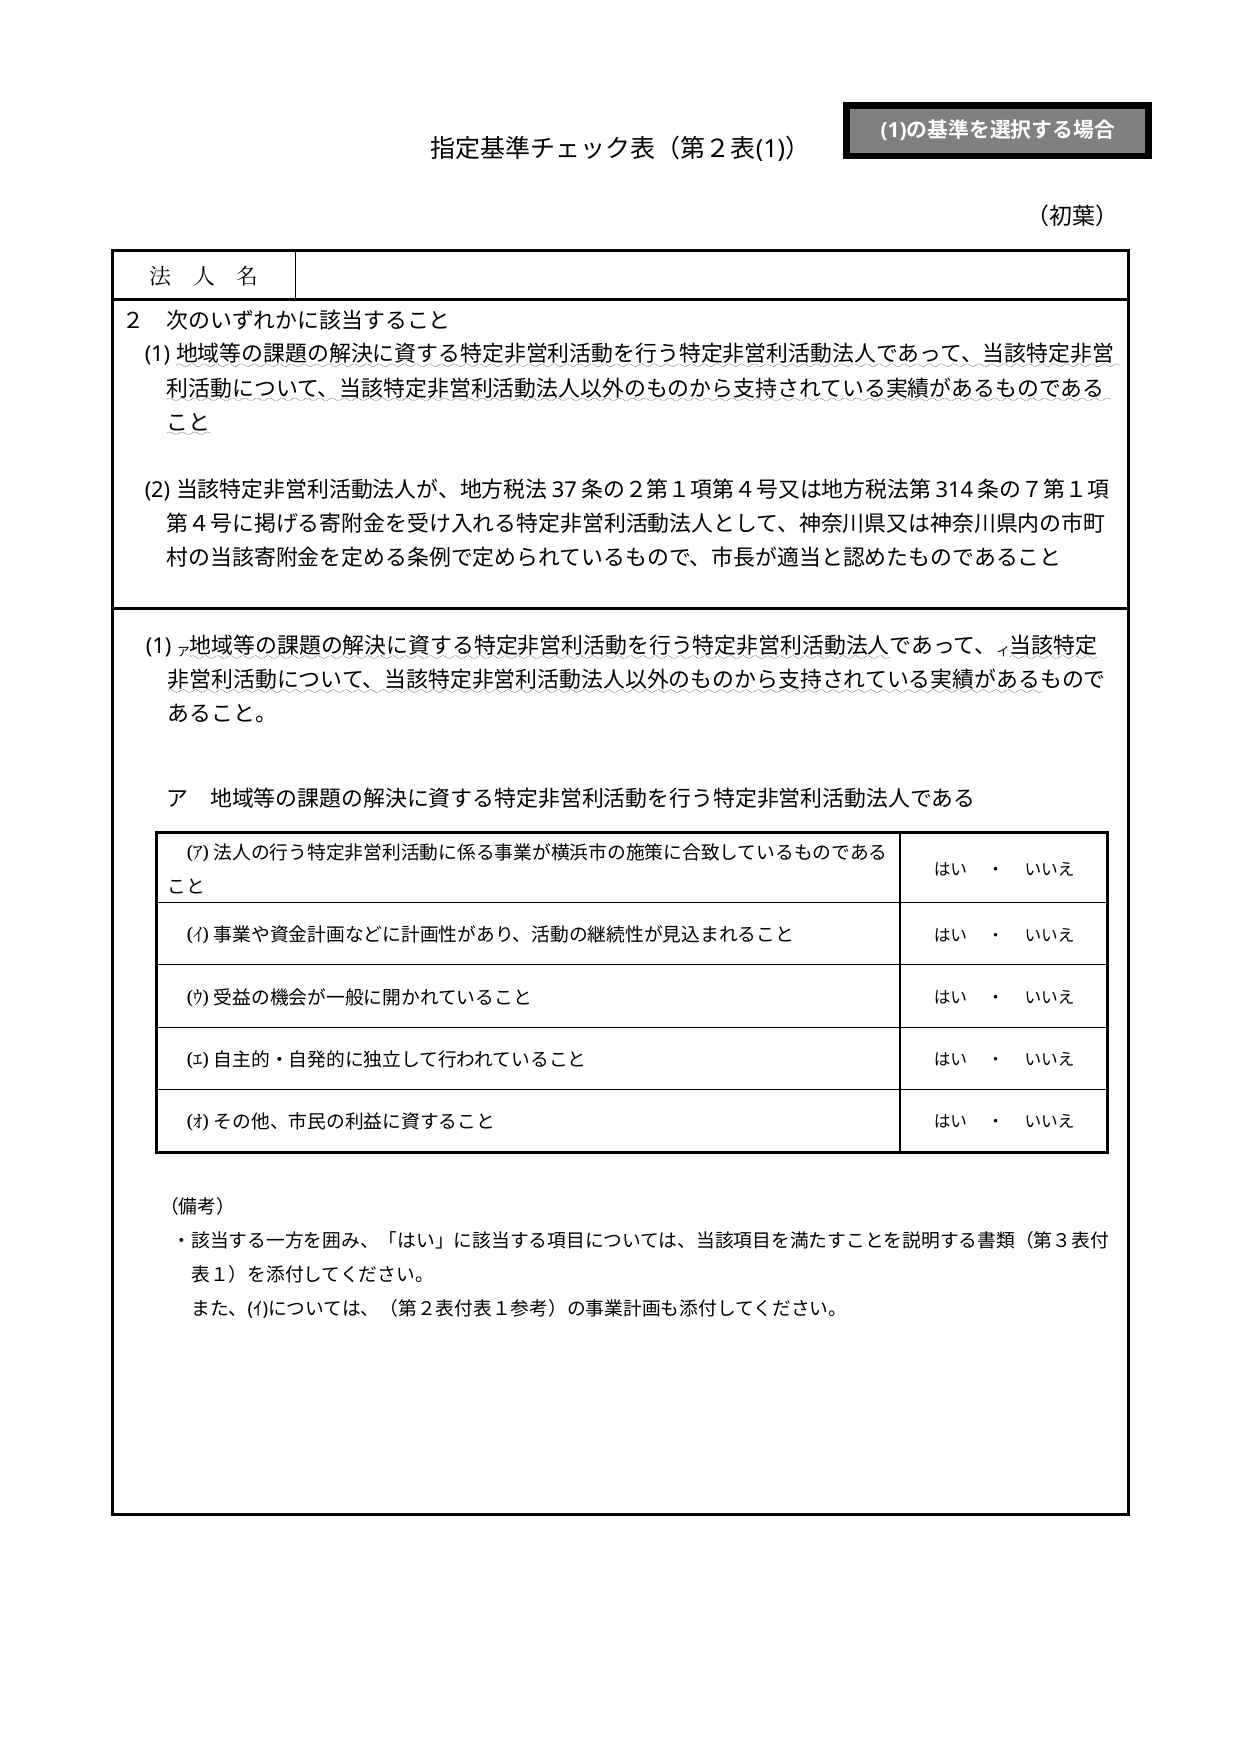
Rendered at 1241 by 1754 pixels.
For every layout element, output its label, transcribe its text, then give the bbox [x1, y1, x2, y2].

table_cell (1) ア地域等の課題の解決に資する特定非営利活動を行う特定非営利活動法人であって、イ当該特定非営利活動について、当該特定非営利活動法人以外のものから支持されている実績があるものであること。 ア 地域等の課題の解決に資する特定非営利活動を行う特定非営利活動法人である （備考） ・該当する一方を囲み、「はい」に該当する項目については、当該項目を満たすことを説明する書類（第３表付表１）を添付してください。 また、(ｲ)については、（第２表付表１参考）の事業計画も添付してください。 [114, 610, 1127, 1513]
table_cell ２ 次のいずれかに該当すること (1) 地域等の課題の解決に資する特定非営利活動を行う特定非営利活動法人であって、当該特定非営利活動について、当該特定非営利活動法人以外のものから支持されている実績があるものであること (2) 当該特定非営利活動法人が、地方税法37条の２第１項第４号又は地方税法第314条の７第１項第４号に掲げる寄附金を受け入れる特定非営利活動法人として、神奈川県又は神奈川県内の市町村の当該寄附金を定める条例で定められているもので、市長が適当と認めたものであること [114, 301, 1127, 607]
table_cell 法 人 名 [114, 252, 295, 298]
table_cell [296, 252, 1127, 298]
table_header 指定基準チェック表（第２表(1)） （初葉） [112, 113, 1128, 249]
